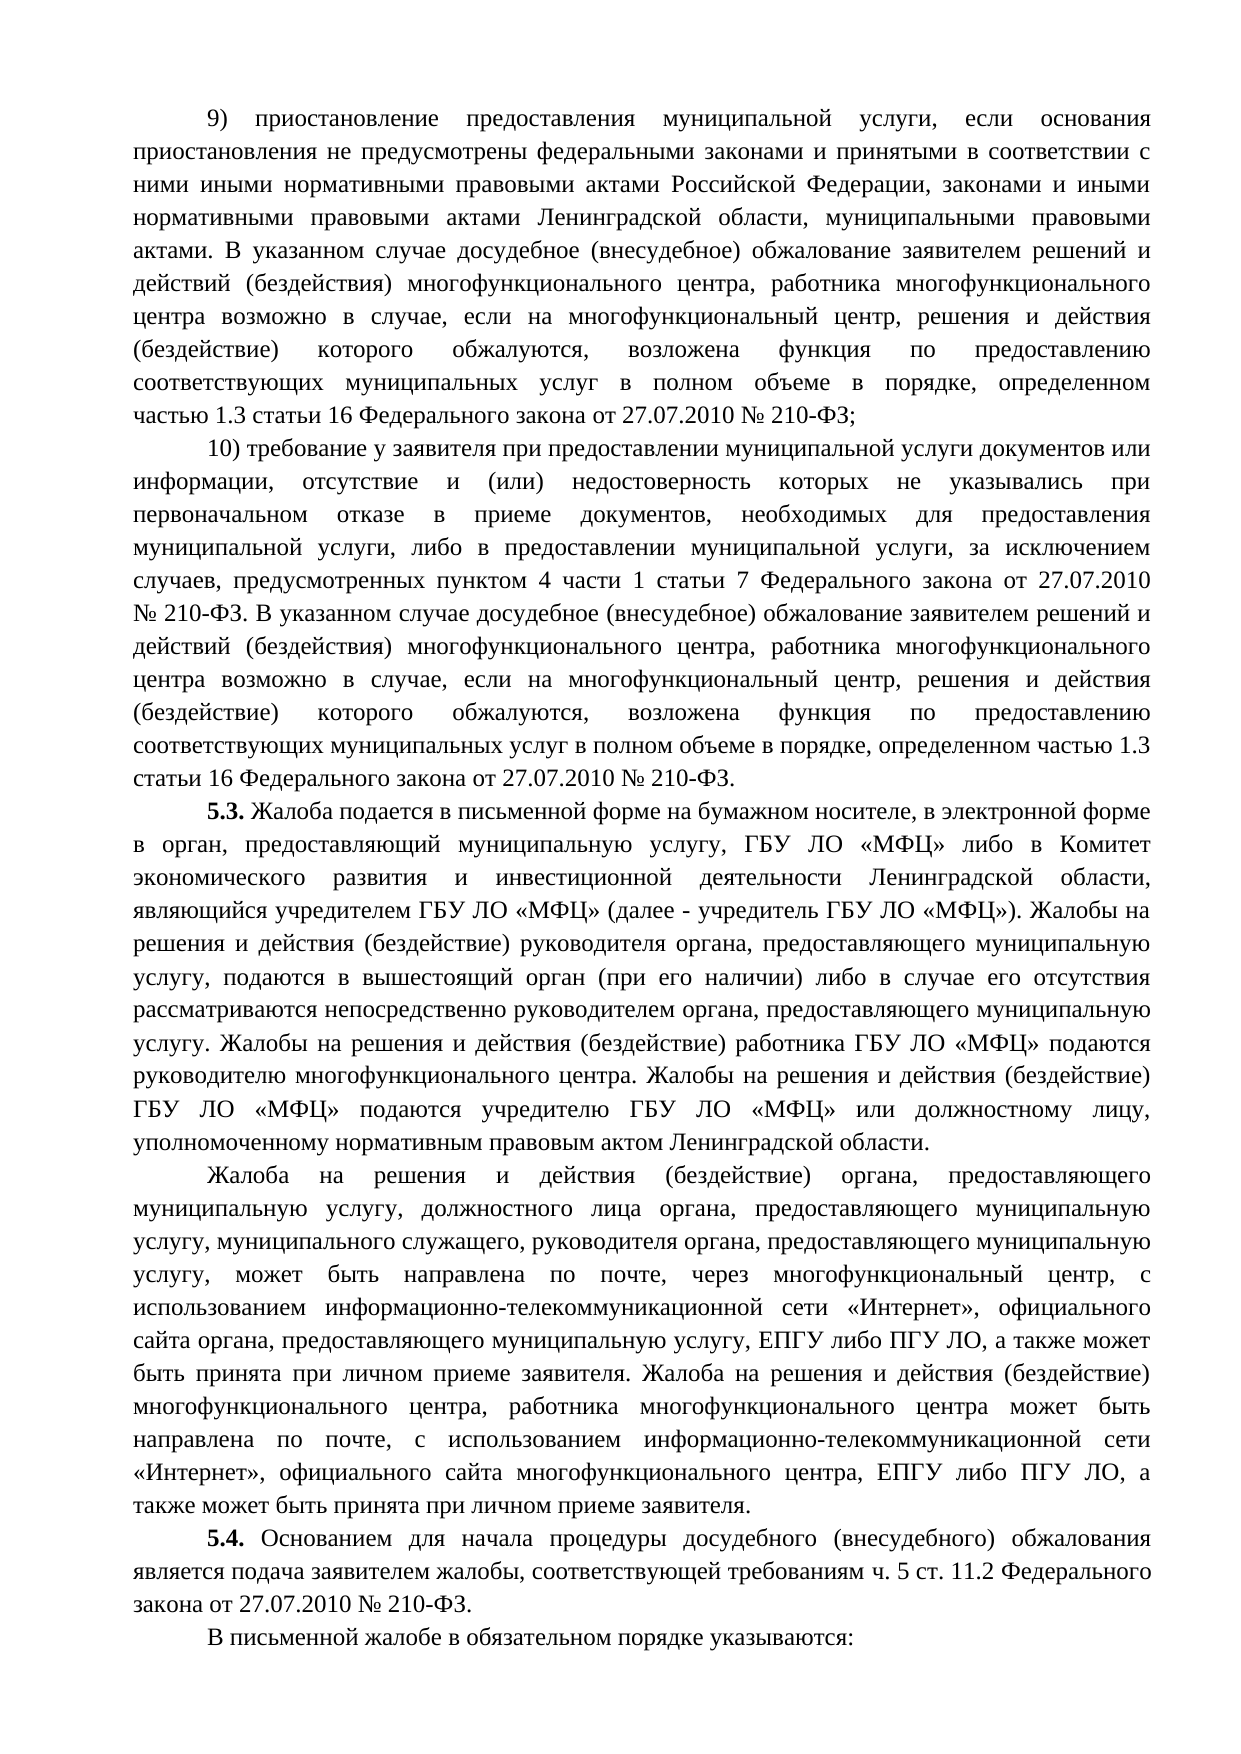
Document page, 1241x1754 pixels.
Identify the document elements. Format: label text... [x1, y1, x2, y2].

text 5.4. Основанием для начала процедуры досудебного (внесудебного) обжалования является подача заявителем жалобы, соответствующей требованиям ч. 5 ст. 11.2 Федерального закона от 27.07.2010 № 210-ФЗ. [133, 1523, 1152, 1618]
text В письменной жалобе в обязательном порядке указываются: [133, 1622, 1152, 1651]
text 5.3. Жалоба подается в письменной форме на бумажном носителе, в электронной форме в орган, предоставляющий муниципальную услугу, ГБУ ЛО «МФЦ» либо в Комитет экономического развития и инвестиционной деятельности Ленинградской области, являющийся учредителем ГБУ ЛО «МФЦ» (далее - учредитель ГБУ ЛО «МФЦ»). Жалобы на решения и действия (бездействие) руководителя органа, предоставляющего муниципальную услугу, подаются в вышестоящий орган (при его наличии) либо в случае его отсутствия рассматриваются непосредственно руководителем органа, предоставляющего муниципальную услугу. Жалобы на решения и действия (бездействие) работника ГБУ ЛО «МФЦ» подаются руководителю многофункционального центра. Жалобы на решения и действия (бездействие) ГБУ ЛО «МФЦ» подаются учредителю ГБУ ЛО «МФЦ» или должностному лицу, уполномоченному нормативным правовым актом Ленинградской области. [133, 796, 1152, 1155]
text 9) приостановление предоставления муниципальной услуги, если основания приостановления не предусмотрены федеральными законами и принятыми в соответствии с ними иными нормативными правовыми актами Российской Федерации, законами и иными нормативными правовыми актами Ленинградской области, муниципальными правовыми актами. В указанном случае досудебное (внесудебное) обжалование заявителем решений и действий (бездействия) многофункционального центра, работника многофункционального центра возможно в случае, если на многофункциональный центр, решения и действия (бездействие) которого обжалуются, возложена функция по предоставлению соответствующих муниципальных услуг в полном объеме в порядке, определенном частью 1.3 статьи 16 Федерального закона от 27.07.2010 № 210-ФЗ; [133, 103, 1152, 429]
text Жалоба на решения и действия (бездействие) органа, предоставляющего муниципальную услугу, должностного лица органа, предоставляющего муниципальную услугу, муниципального служащего, руководителя органа, предоставляющего муниципальную услугу, может быть направлена по почте, через многофункциональный центр, с использованием информационно-телекоммуникационной сети «Интернет», официального сайта органа, предоставляющего муниципальную услугу, ЕПГУ либо ПГУ ЛО, а также может быть принята при личном приеме заявителя. Жалоба на решения и действия (бездействие) многофункционального центра, работника многофункционального центра может быть направлена по почте, с использованием информационно-телекоммуникационной сети «Интернет», официального сайта многофункционального центра, ЕПГУ либо ПГУ ЛО, а также может быть принята при личном приеме заявителя. [133, 1160, 1152, 1519]
text 10) требование у заявителя при предоставлении муниципальной услуги документов или информации, отсутствие и (или) недостоверность которых не указывались при первоначальном отказе в приеме документов, необходимых для предоставления муниципальной услуги, либо в предоставлении муниципальной услуги, за исключением случаев, предусмотренных пунктом 4 части 1 статьи 7 Федерального закона от 27.07.2010 № 210-ФЗ. В указанном случае досудебное (внесудебное) обжалование заявителем решений и действий (бездействия) многофункционального центра, работника многофункционального центра возможно в случае, если на многофункциональный центр, решения и действия (бездействие) которого обжалуются, возложена функция по предоставлению соответствующих муниципальных услуг в полном объеме в порядке, определенном частью 1.3 статьи 16 Федерального закона от 27.07.2010 № 210-ФЗ. [133, 433, 1152, 792]
